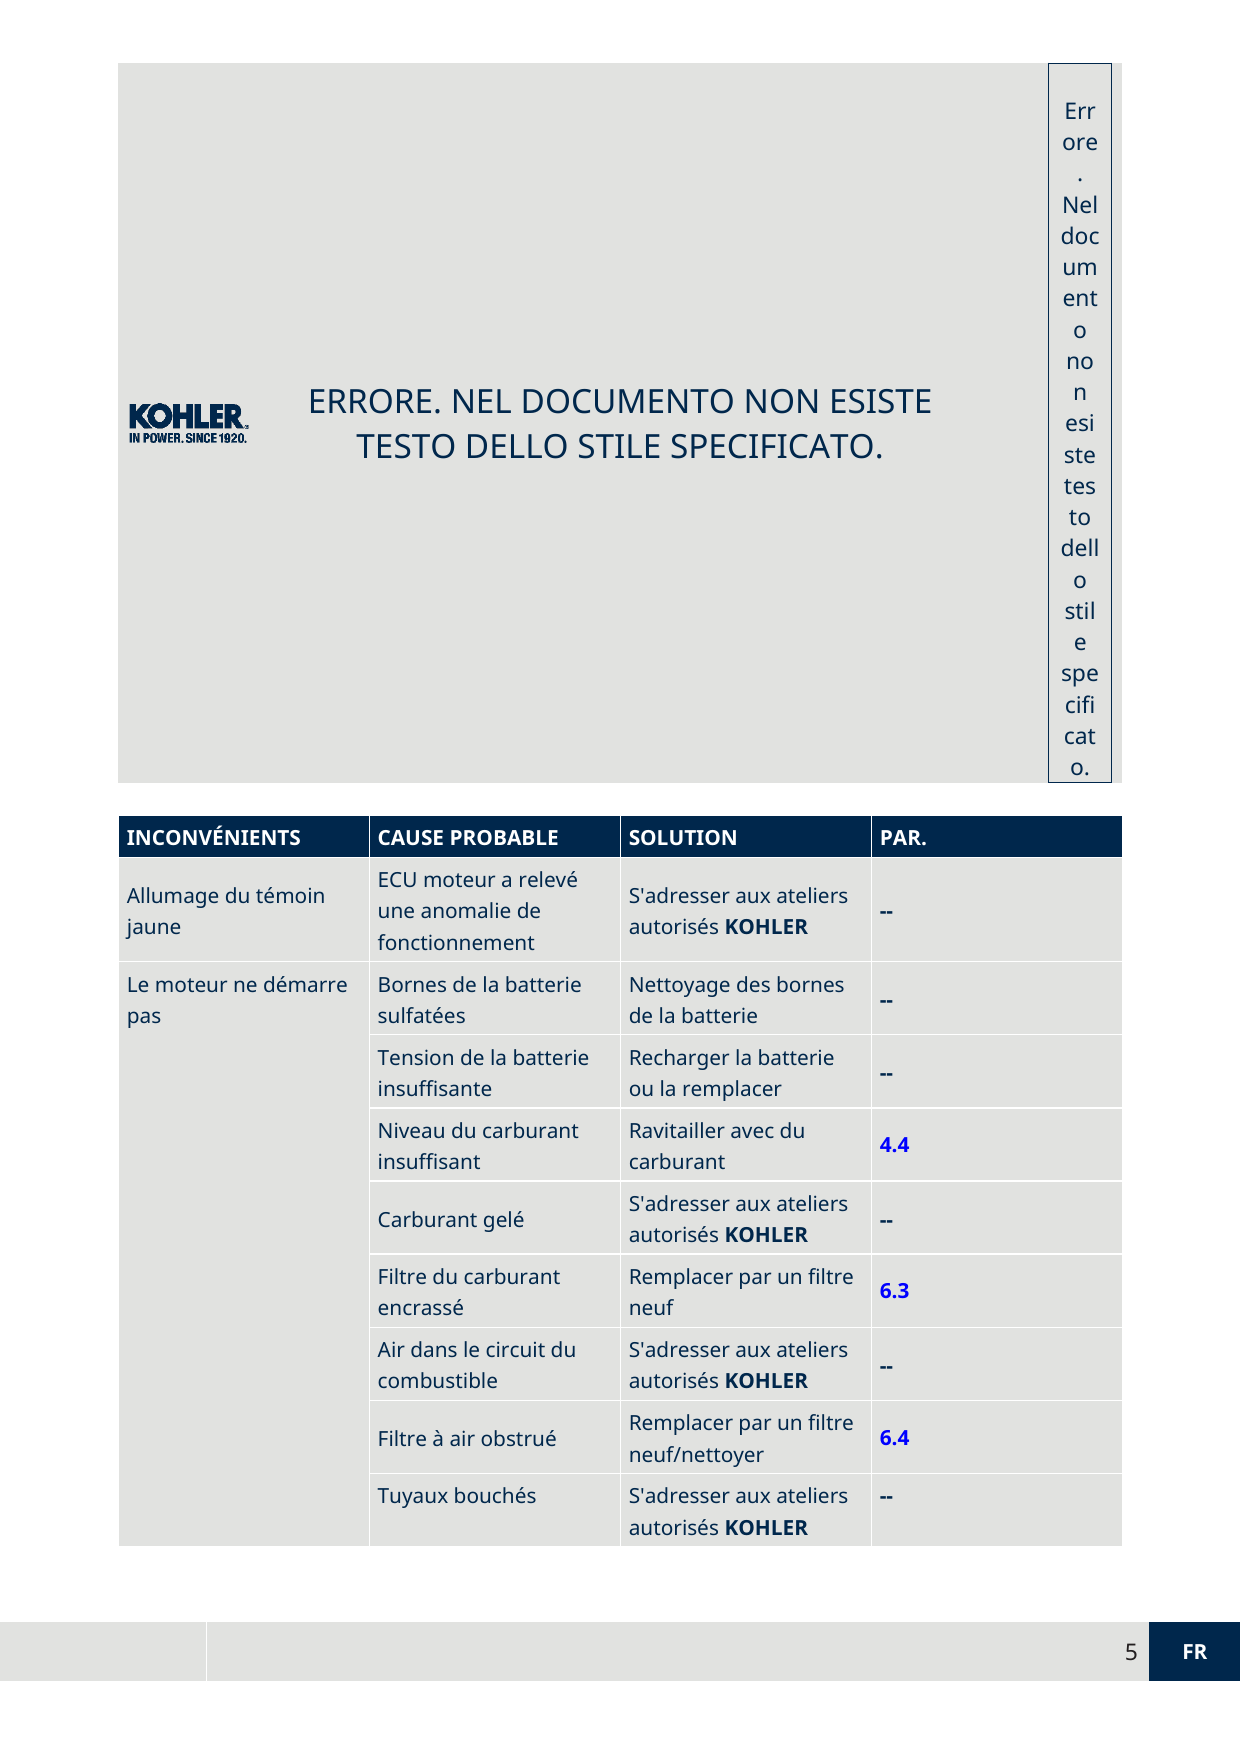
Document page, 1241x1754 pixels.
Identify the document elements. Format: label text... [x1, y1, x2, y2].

table_cell -- [872, 1474, 1122, 1546]
table_cell Filtre à air obstrué [370, 1401, 620, 1473]
table_cell ECU moteur a relevé une anomalie de fonctionnement [370, 858, 620, 961]
table_cell -- [872, 1182, 1122, 1253]
table_cell -- [872, 962, 1122, 1034]
table_cell Remplacer par un filtre neuf/nettoyer [621, 1401, 871, 1473]
table_cell Nettoyage des bornes de la batterie [621, 962, 871, 1034]
table_cell Filtre du carburant encrassé [370, 1255, 620, 1327]
table_cell 4.4 [872, 1109, 1122, 1180]
table_header SOLUTION [621, 816, 871, 857]
table_cell Allumage du témoin jaune [119, 858, 369, 961]
table_cell 6.3 [872, 1255, 1122, 1327]
table_cell S'adresser aux ateliers autorisés KOHLER [621, 1182, 871, 1253]
table_cell Le moteur ne démarre pas [119, 962, 369, 1546]
table_header INCONVÉNIENTS [119, 816, 369, 857]
table_cell Tuyaux bouchés [370, 1474, 620, 1546]
table_cell Remplacer par un filtre neuf [621, 1255, 871, 1327]
table_cell Recharger la batterie ou la remplacer [621, 1035, 871, 1107]
table_cell 6.4 [872, 1401, 1122, 1473]
table_cell Niveau du carburant insuffisant [370, 1109, 620, 1180]
table_cell Ravitailler avec du carburant [621, 1109, 871, 1180]
table_cell S'adresser aux ateliers autorisés KOHLER [621, 858, 871, 961]
table_cell Bornes de la batterie sulfatées [370, 962, 620, 1034]
table_cell Tension de la batterie insuffisante [370, 1035, 620, 1107]
picture [129, 403, 249, 443]
table_cell Air dans le circuit du combustible [370, 1328, 620, 1400]
table_header PAR. [872, 816, 1122, 857]
table_cell S'adresser aux ateliers autorisés KOHLER [621, 1474, 871, 1546]
table_cell -- [872, 1328, 1122, 1400]
table_cell Carburant gelé [370, 1182, 620, 1253]
table_cell S'adresser aux ateliers autorisés KOHLER [621, 1328, 871, 1400]
table_header CAUSE PROBABLE [370, 816, 620, 857]
table_cell -- [872, 1035, 1122, 1107]
table_cell -- [872, 858, 1122, 961]
